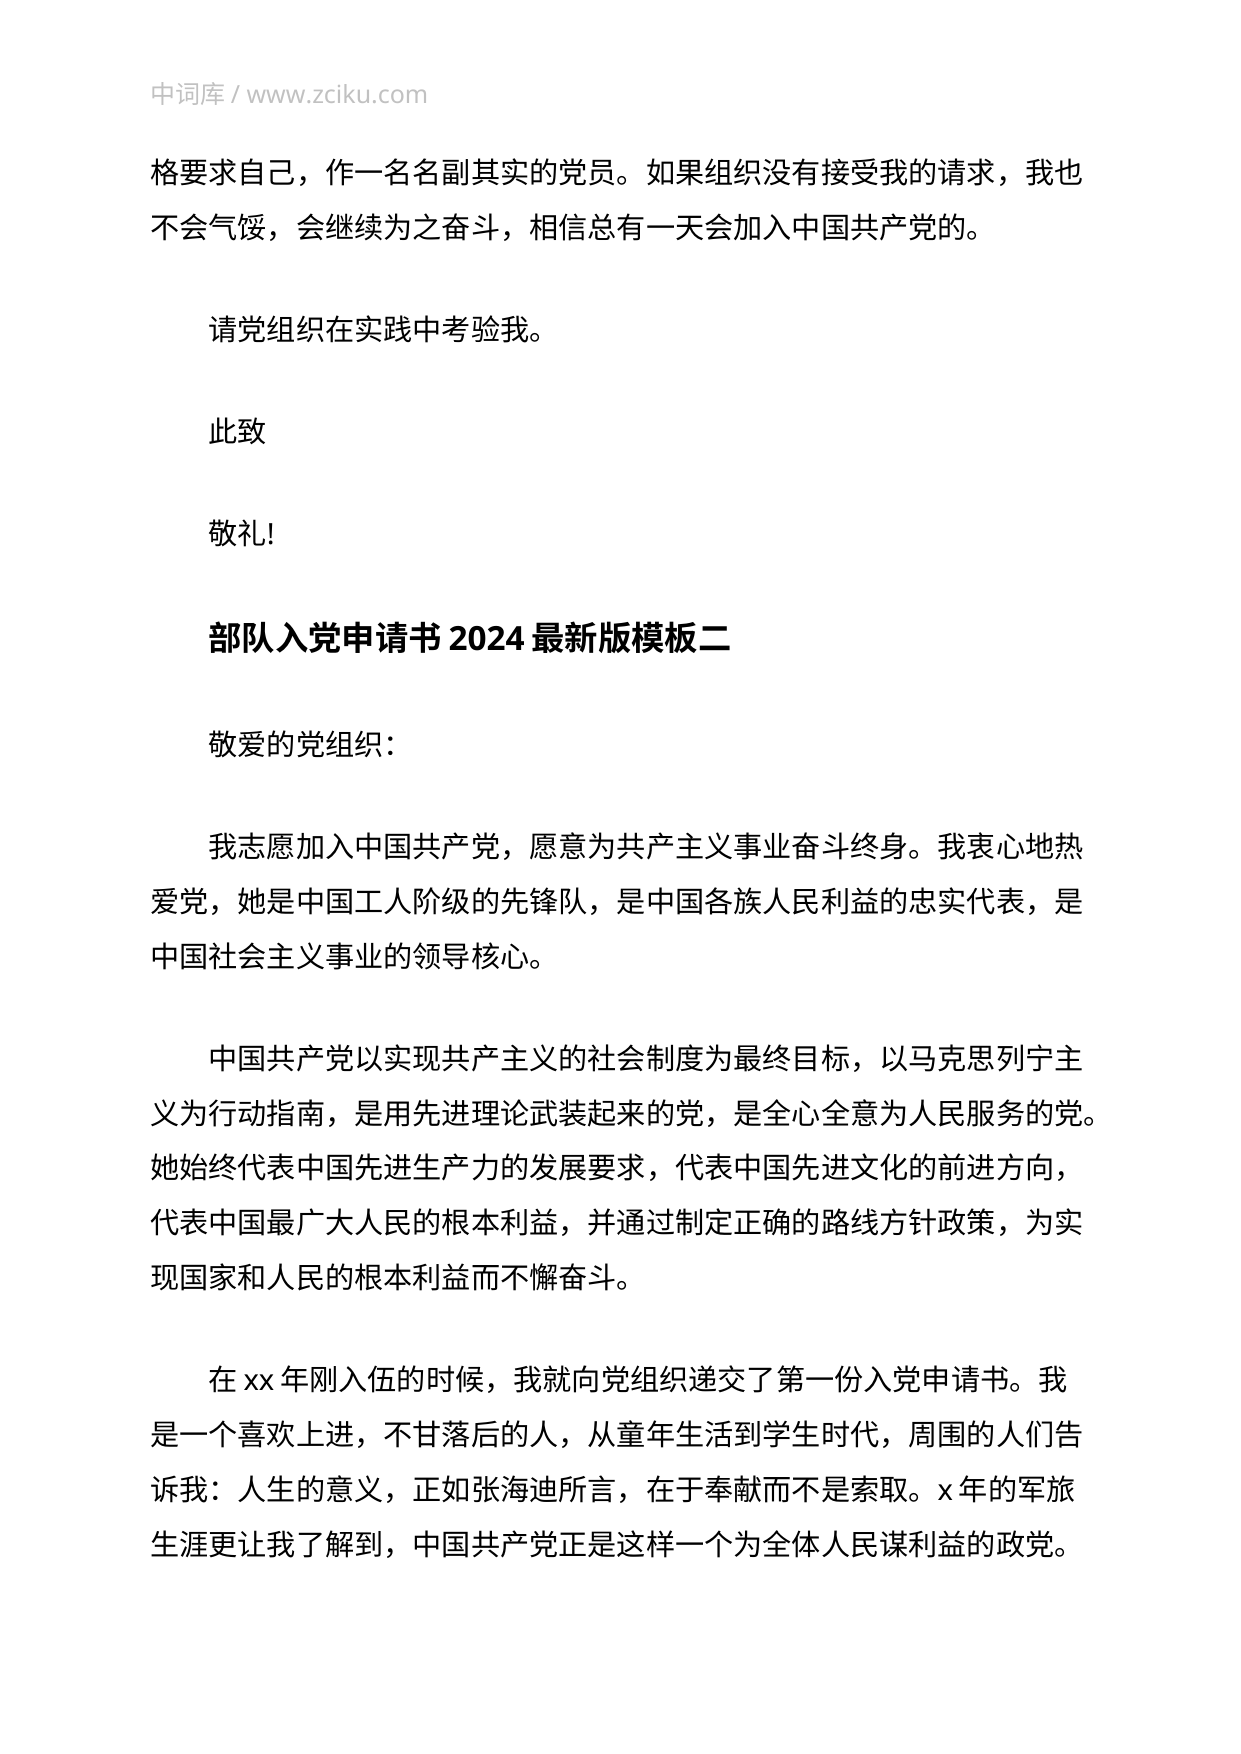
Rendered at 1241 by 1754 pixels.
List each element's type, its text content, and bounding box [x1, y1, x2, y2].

text 请党组织在实践中考验我。 [150, 307, 1090, 349]
text 部队入党申请书2024最新版模板二 [150, 612, 1090, 661]
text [150, 150, 1090, 247]
text 敬礼! [150, 510, 1090, 553]
text 在xx年刚入伍的时候，我就向党组织递交了第一份入党申请书。我是一个喜欢上进，不甘落后的人，从童年生活到学生时代，周围的人们告诉我：人生的意义，正如张海迪所言，在于奉献而不是索取。x年的军旅生涯更让我了解到，中国共产党正是这样一个为全体人民谋利益的政党。 [150, 1357, 1090, 1564]
text 我志愿加入中国共产党，愿意为共产主义事业奋斗终身。我衷心地热爱党，她是中国工人阶级的先锋队，是中国各族人民利益的忠实代表，是中国社会主义事业的领导核心。 [150, 824, 1090, 976]
text 此致 [150, 408, 1090, 451]
text 敬爱的党组织： [150, 722, 1090, 764]
text 中国共产党以实现共产主义的社会制度为最终目标，以马克思列宁主义为行动指南，是用先进理论武装起来的党，是全心全意为人民服务的党。她始终代表中国先进生产力的发展要求，代表中国先进文化的前进方向，代表中国最广大人民的根本利益，并通过制定正确的路线方针政策，为实现国家和人民的根本利益而不懈奋斗。 [150, 1035, 1090, 1297]
